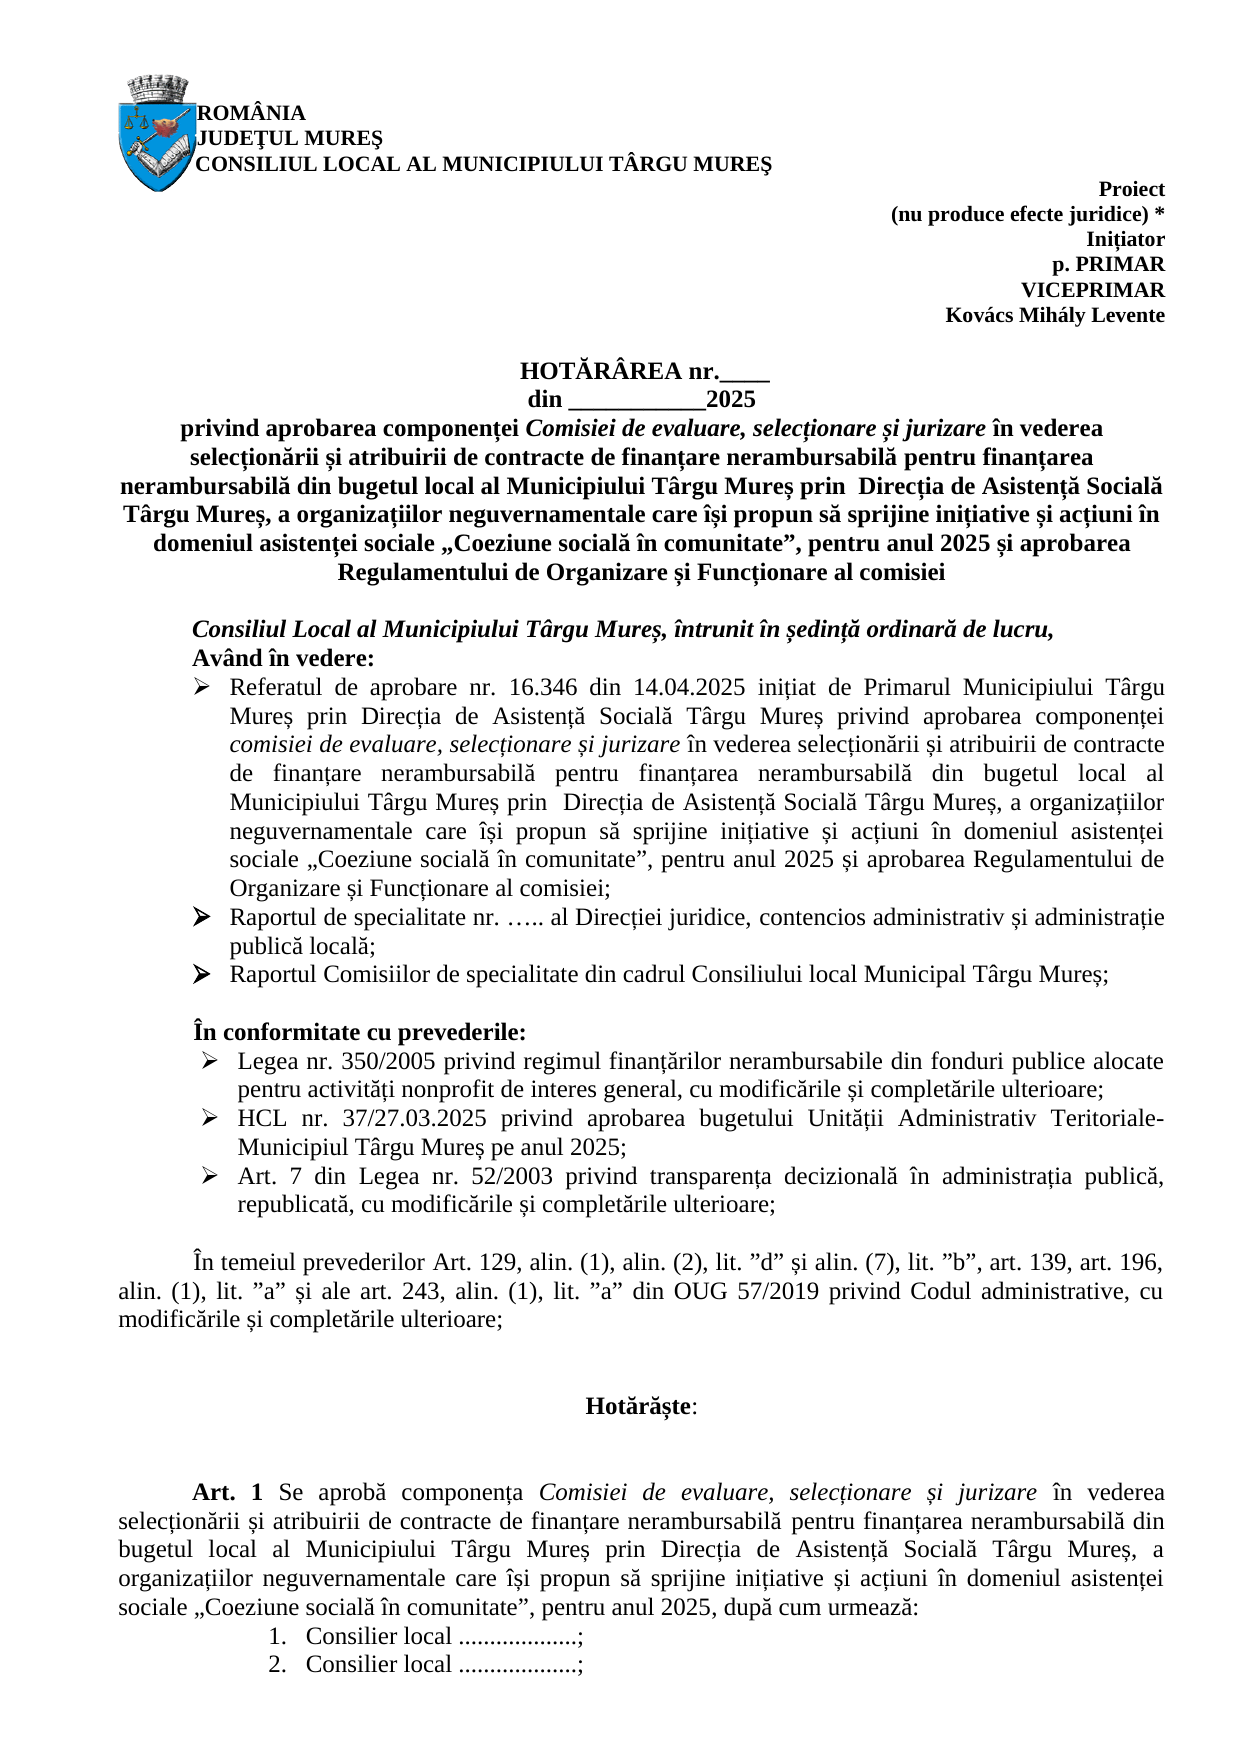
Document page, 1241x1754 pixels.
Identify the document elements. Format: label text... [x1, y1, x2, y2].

list Art. 7 din Legea nr. 52/2003 privind transparența decizională în administrația publică, republicată, cu modificările și completările ulterioare; [200, 1161, 1165, 1218]
text Inițiator [118, 226, 1165, 251]
list Consilier local ...................; [268, 1649, 1165, 1678]
text Kovács Mihály Levente [118, 302, 1165, 327]
text JUDEŢUL MUREŞ [195, 125, 1165, 151]
text HOTĂRÂREA nr.____ [118, 356, 1165, 384]
text Hotărăște: [118, 1391, 1165, 1419]
text Consiliul Local al Municipiului Târgu Mureș, întrunit în ședință ordinară de lucru, [118, 614, 1165, 643]
text Având în vedere: [118, 643, 1165, 672]
text privind aprobarea componenței Comisiei de evaluare, selecționare și jurizare în vederea selecționării și atribuirii de contracte de finanțare nerambursabilă pentru finanțarea nerambursabilă din bugetul local al Municipiului Târgu Mureș prin Direcția de Asistență Socială Târgu Mureș, a organizațiilor neguvernamentale care își propun să sprijine inițiative și acțiuni în domeniul asistenței sociale „Coeziune socială în comunitate”, pentru anul 2025 și aprobarea Regulamentului de Organizare și Funcționare al comisiei [118, 413, 1165, 586]
list Raportul de specialitate nr. ….. al Direcției juridice, contencios administrativ și administrație publică locală; [192, 902, 1165, 959]
text din ___________2025 [118, 384, 1165, 413]
list Referatul de aprobare nr. 16.346 din 14.04.2025 inițiat de Primarul Municipiului Târgu Mureș prin Direcția de Asistență Socială Târgu Mureș privind aprobarea componenței comisiei de evaluare, selecționare și jurizare în vederea selecționării și atribuirii de contracte de finanțare nerambursabilă pentru finanțarea nerambursabilă din bugetul local al Municipiului Târgu Mureș prin Direcția de Asistență Socială Târgu Mureș, a organizațiilor neguvernamentale care își propun să sprijine inițiative și acțiuni în domeniul asistenței sociale „Coeziune socială în comunitate”, pentru anul 2025 și aprobarea Regulamentului de Organizare și Funcționare al comisiei; [192, 672, 1165, 902]
text Proiect [118, 176, 1165, 201]
list Consilier local ...................; [268, 1621, 1165, 1649]
text (nu produce efecte juridice) * [118, 201, 1165, 226]
text p. PRIMAR [118, 251, 1165, 277]
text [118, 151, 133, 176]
text În conformitate cu prevederile: [118, 1017, 1165, 1046]
text VICEPRIMAR [118, 277, 1165, 302]
text Art. 1 Se aprobă componența Comisiei de evaluare, selecționare și jurizare în vederea selecționării și atribuirii de contracte de finanțare nerambursabilă pentru finanțarea nerambursabilă din bugetul local al Municipiului Târgu Mureș prin Direcția de Asistență Socială Târgu Mureș, a organizațiilor neguvernamentale care își propun să sprijine inițiative și acțiuni în domeniul asistenței sociale „Coeziune socială în comunitate”, pentru anul 2025, după cum urmează: [118, 1477, 1165, 1621]
text În temeiul prevederilor Art. 129, alin. (1), alin. (2), lit. ”d” și alin. (7), lit. ”b”, art. 139, art. 196, alin. (1), lit. ”a” și ale art. 243, alin. (1), lit. ”a” din OUG 57/2019 privind Codul administrative, cu modificările și completările ulterioare; [118, 1247, 1165, 1333]
text ROMÂNIA [190, 100, 1165, 125]
list HCL nr. 37/27.03.2025 privind aprobarea bugetului Unității Administrativ Teritoriale-Municipiul Târgu Mureș pe anul 2025; [200, 1103, 1165, 1161]
list Legea nr. 350/2005 privind regimul finanțărilor nerambursabile din fonduri publice alocate pentru activități nonprofit de interes general, cu modificările și completările ulterioare; [200, 1046, 1165, 1103]
list Raportul Comisiilor de specialitate din cadrul Consiliului local Municipal Târgu Mureș; [192, 959, 1165, 988]
text CONSILIUL LOCAL AL MUNICIPIULUI TÂRGU MUREŞ [182, 151, 1165, 176]
